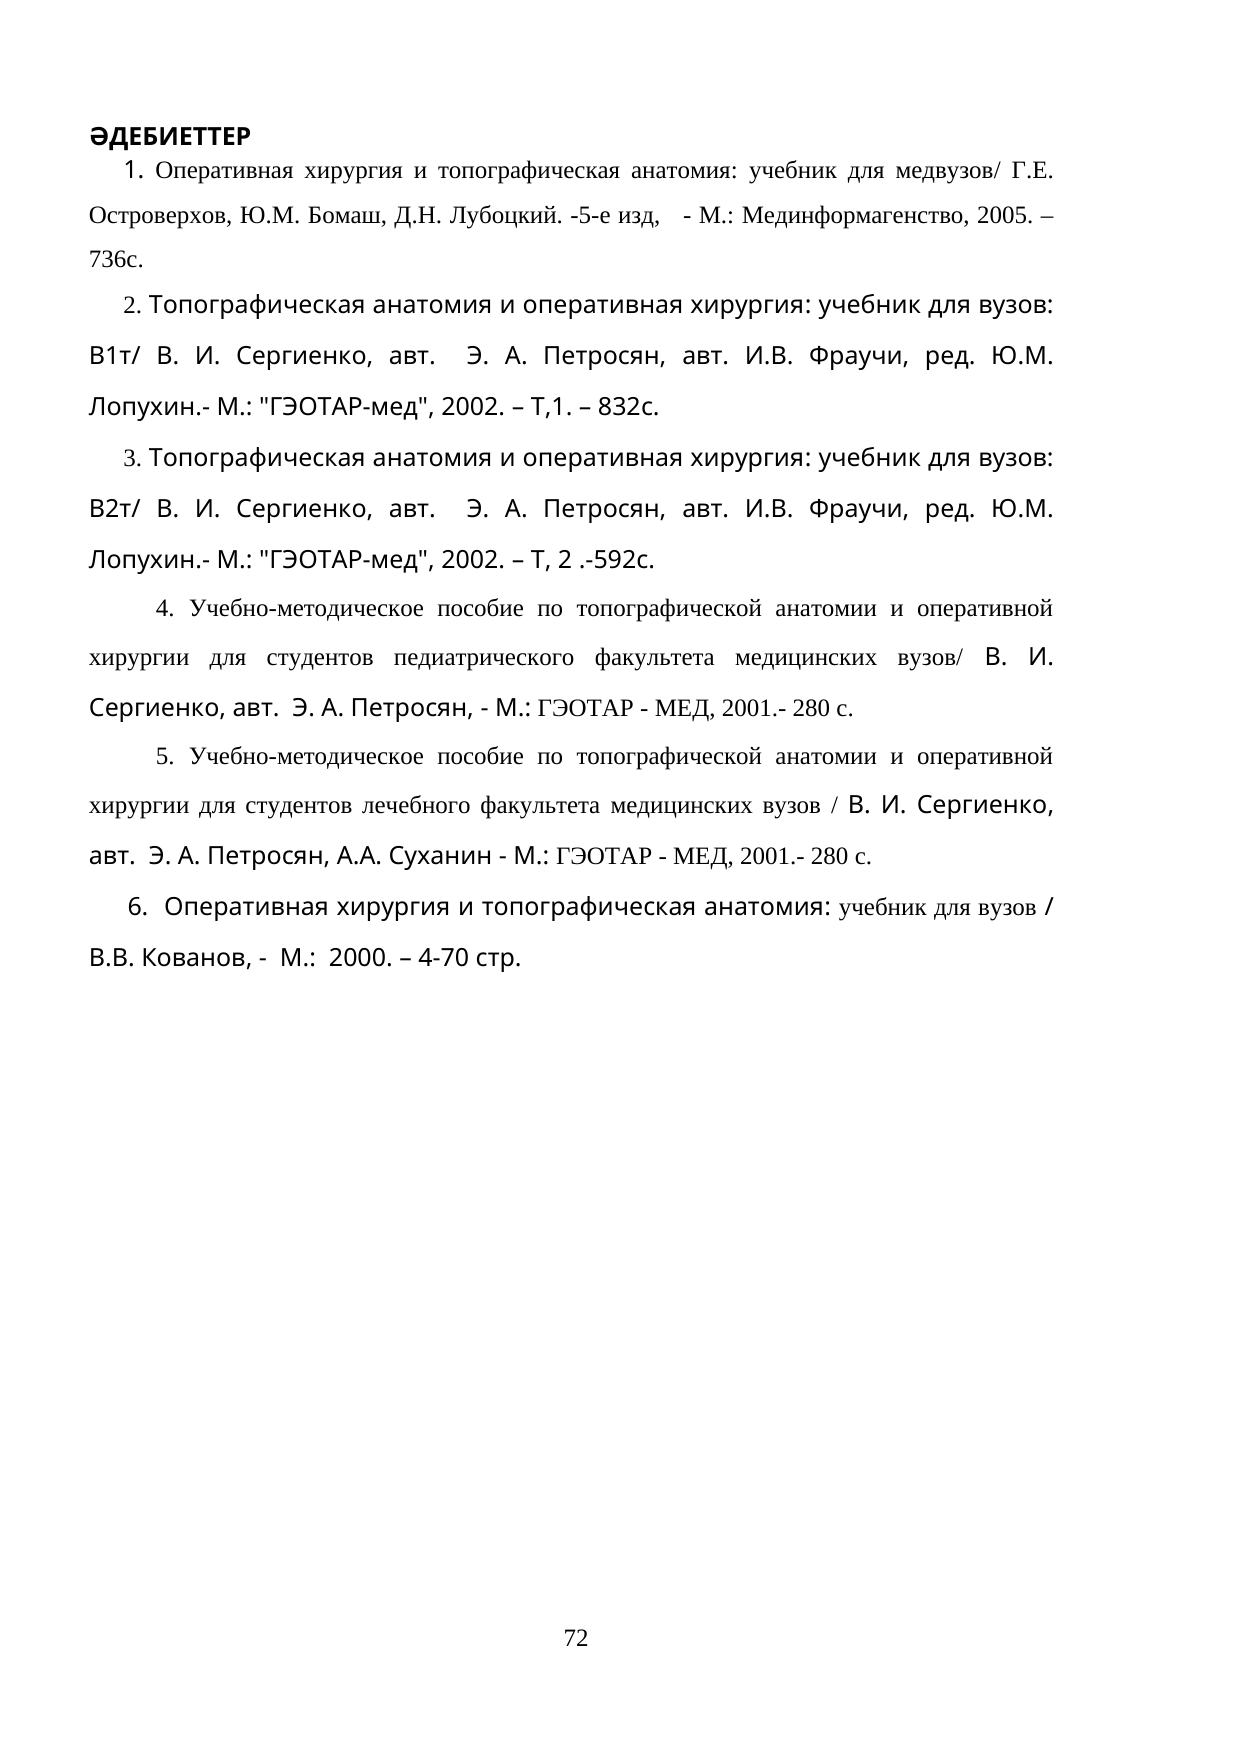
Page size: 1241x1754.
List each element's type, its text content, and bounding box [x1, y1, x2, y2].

text 3. Топографическая анатомия и оперативная хирургия: учебник для вузов: В2т/ В. И. Сергиенко, авт. Э. А. Петросян, авт. И.В. Фраучи, ред. Ю.М. Лопухин.- М.: "ГЭОТАР-мед", 2002. – Т, 2 .-592с. [89, 440, 1054, 576]
text 4. Учебно-методическое пособие по топографической анатомии и оперативной хирургии для студентов педиатрического факультета медицинских вузов/ В. И. Сергиенко, авт. Э. А. Петросян, - М.: ГЭОТАР - МЕД, 2001.- 280 с. [89, 593, 1054, 724]
text ӘДЕБИЕТТЕР [89, 118, 1063, 152]
text 6. Оперативная хирургия и топографическая анатомия: учебник для вузов / В.В. Кованов, - М.: 2000. – 4-70 стр. [89, 889, 1054, 974]
text 1. Оперативная хирургия и топографическая анатомия: учебник для медвузов/ Г.Е. Островерхов, Ю.М. Бомаш, Д.Н. Лубоцкий. -5-е изд, - М.: Мединформагенство, 2005. – 736с. [89, 152, 1054, 272]
text 2. Топографическая анатомия и оперативная хирургия: учебник для вузов: В1т/ В. И. Сергиенко, авт. Э. А. Петросян, авт. И.В. Фраучи, ред. Ю.М. Лопухин.- М.: "ГЭОТАР-мед", 2002. – Т,1. – 832с. [89, 287, 1054, 423]
text 5. Учебно-методическое пособие по топографической анатомии и оперативной хирургии для студентов лечебного факультета медицинских вузов / В. И. Сергиенко, авт. Э. А. Петросян, А.А. Суханин - М.: ГЭОТАР - МЕД, 2001.- 280 с. [89, 741, 1054, 872]
